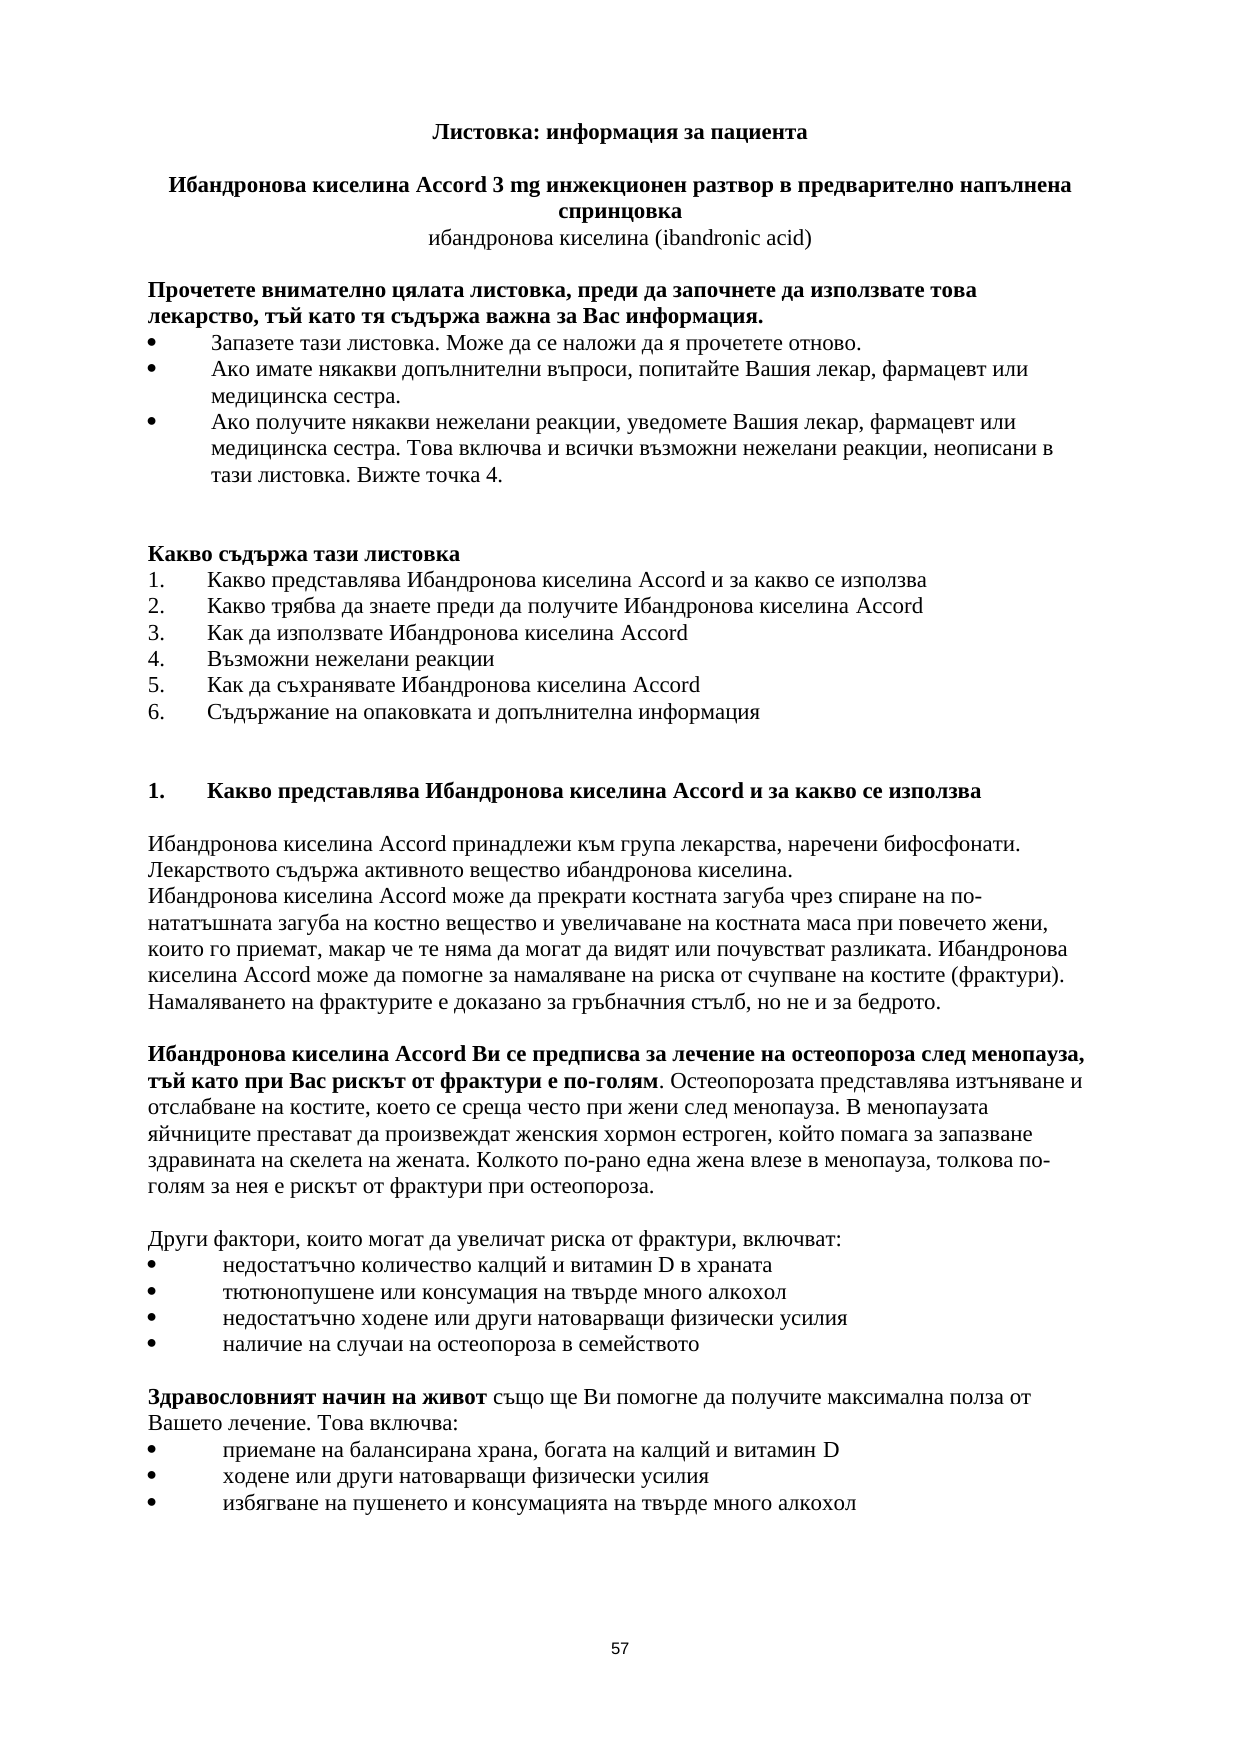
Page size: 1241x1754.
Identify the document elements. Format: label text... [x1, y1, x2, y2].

text тютюнопушене или консумация на твърде много алкохол [148, 1278, 1092, 1304]
text Ако имате някакви допълнителни въпроси, попитайте Вашия лекар, фармацевт или медицинска сестра. [148, 355, 1092, 408]
list 1. Какво представлява Ибандронова киселина Accord и за какво се използва [148, 777, 1096, 803]
list Ибандронова киселина Accord принадлежи към група лекарства, наречени бифосфонати. Лекарството съдържа активното вещество ибандронова киселина. [148, 830, 1096, 882]
list 4. Възможни нежелани реакции [148, 645, 1096, 672]
text наличие на случаи на остеопороза в семейството [148, 1330, 1092, 1357]
text Запазете тази листовка. Може да се наложи да я прочетете отново. [148, 329, 1092, 355]
text недостатъчно ходене или други натоварващи физически усилия [148, 1304, 1092, 1330]
text ходене или други натоварващи физически усилия [148, 1462, 1092, 1488]
list ибандронова киселина (ibandronic aсid) [148, 223, 1092, 250]
list 3. Как да използвате Ибандронова киселина Accord [148, 619, 1096, 645]
text избягване на пушенето и консумацията на твърде много алкохол [148, 1488, 1092, 1515]
text Прочетете внимателно цялата листовка, преди да започнете да използвате това лекарство, тъй като тя съдържа важна за Вас информация. [148, 276, 1092, 329]
text 6. Съдържание на опаковката и допълнителна информация [148, 698, 1096, 724]
text Други фактори, които могат да увеличат риска от фрактури, включват: [148, 1225, 1092, 1251]
list 2. Какво трябва да знаете преди да получите Ибандронова киселина Accord [148, 592, 1096, 619]
text Здравословният начин на живот също ще Ви помогне да получите максимална полза от Вашето лечение. Това включва: [148, 1383, 1092, 1436]
list Какво съдържа тази листовка [148, 540, 1093, 566]
text Ако получите някакви нежелани реакции, уведомете Вашия лекар, фармацевт или медицинска сестра. Това включва и всички възможни нежелани реакции, неописани в тази листовка. Вижте точка 4. [148, 408, 1092, 487]
text Ибандронова киселина Accord Ви се предписва за лечение на остеопороза след менопауза, тъй като при Вас рискът от фрактури е по-голям. Остеопорозата представлява изтъняване и отслабване на костите, което се среща често при жени след менопауза. В менопаузата яйчниците престават да произвеждат женския хормон естроген, който помага за запазване здравината на скелета на жената. Колкото по-рано една жена влезе в менопауза, толкова по-голям за нея е рискът от фрактури при остеопороза. [148, 1041, 1092, 1199]
text приемане на балансирана храна, богата на калций и витамин D [148, 1436, 1092, 1462]
list 5. Как да съхранявате Ибандронова киселина Accord [148, 672, 1096, 698]
list Ибандронова киселина Accord може да прекрати костната загуба чрез спиране на по-нататъшната загуба на костно вещество и увеличаване на костната маса при повечето жени, които го приемат, макар че те няма да могат да видят или почувстват разликата. Ибандронова киселина Accord може да помогне за намаляване на риска от счупване на костите (фрактури). Намаляването на фрактурите е доказано за гръбначния стълб, но не и за бедрото. [148, 882, 1096, 1014]
text Листовка: информация за пациента [148, 118, 1092, 144]
list 1. Какво представлява Ибандронова киселина Accord и за какво се използва [148, 566, 1096, 592]
text Ибандронова киселина Accord 3 mg инжекционен разтвор в предварително напълнена спринцовка [148, 171, 1092, 223]
text недостатъчно количество калций и витамин D в храната [148, 1251, 1092, 1278]
